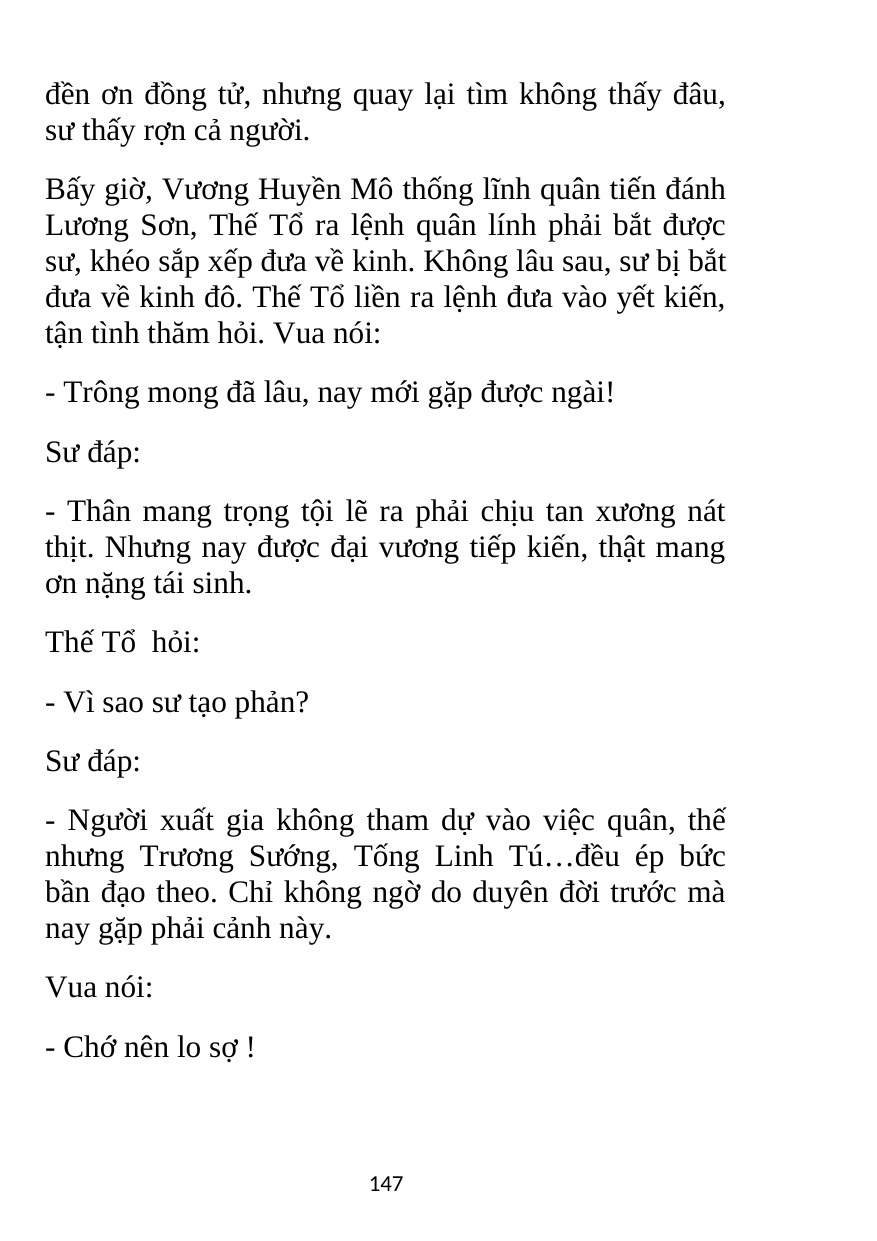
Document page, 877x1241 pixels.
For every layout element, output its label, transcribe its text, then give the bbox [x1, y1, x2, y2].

text Vua nói: [45, 969, 727, 1005]
text - Vì sao sư tạo phản? [45, 683, 727, 719]
text Thế Tổ hỏi: [45, 623, 727, 659]
text - Thân mang trọng tội lẽ ra phải chịu tan xương nát thịt. Nhưng nay được đại vương tiếp kiến, thật mang ơn nặng tái sinh. [45, 492, 727, 600]
text - Trông mong đã lâu, nay mới gặp được ngài! [45, 373, 727, 409]
text - Chớ nên lo sợ ! [45, 1028, 727, 1064]
text Sư đáp: [45, 433, 727, 469]
text Sư đáp: [45, 742, 727, 778]
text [45, 75, 727, 147]
text Bấy giờ, Vương Huyền Mô thống lĩnh quân tiến đánh Lương Sơn, Thế Tổ ra lệnh quân lính phải bắt được sư, khéo sắp xếp đưa về kinh. Không lâu sau, sư bị bắt đưa về kinh đô. Thế Tổ liền ra lệnh đưa vào yết kiến, tận tình thăm hỏi. Vua nói: [45, 170, 727, 350]
text - Người xuất gia không tham dự vào việc quân, thế nhưng Trương Sướng, Tống Linh Tú…đều ép bức bần đạo theo. Chỉ không ngờ do duyên đời trước mà nay gặp phải cảnh này. [45, 802, 727, 945]
